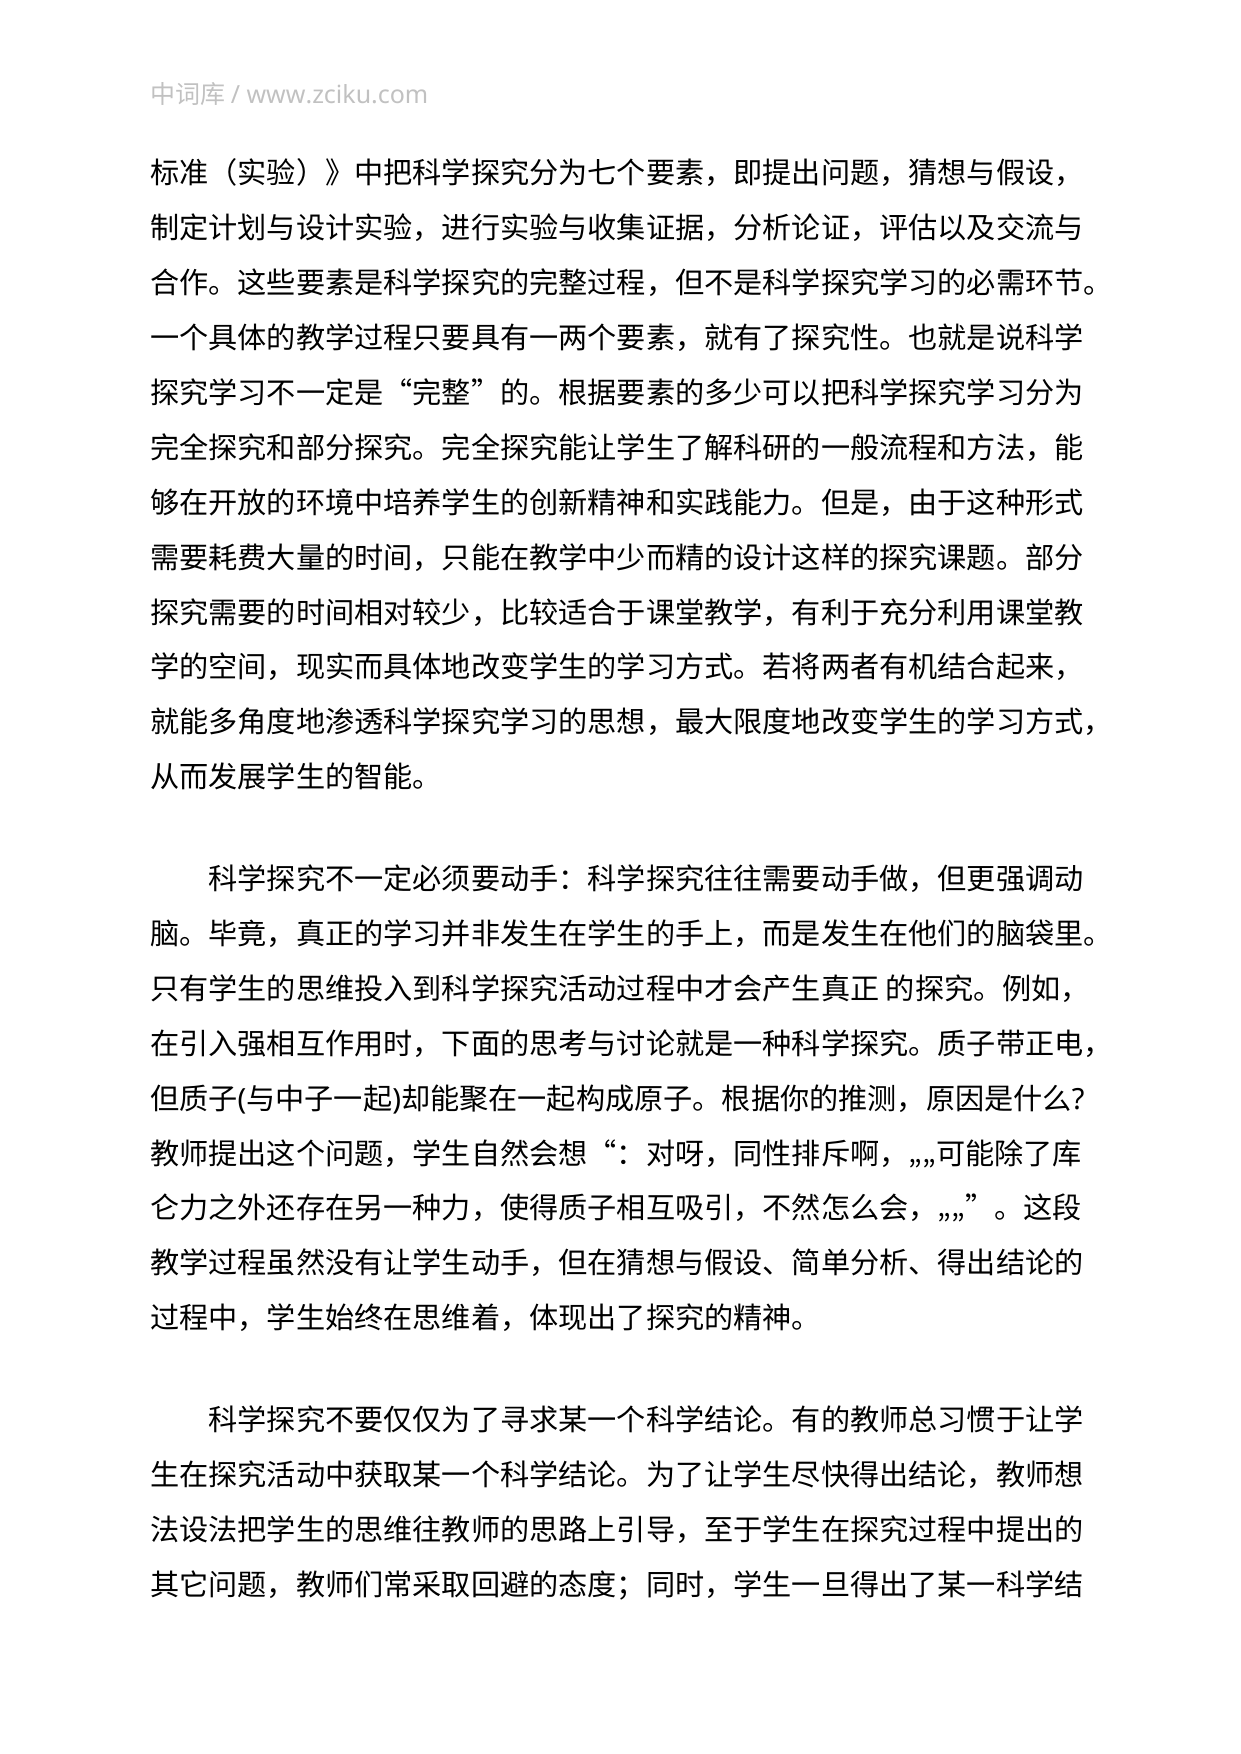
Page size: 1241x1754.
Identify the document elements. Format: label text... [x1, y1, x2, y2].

text 科学探究不一定必须要动手：科学探究往往需要动手做，但更强调动脑。毕竟，真正的学习并非发生在学生的手上，而是发生在他们的脑袋里。只有学生的思维投入到科学探究活动过程中才会产生真正 的探究。例如，在引入强相互作用时，下面的思考与讨论就是一种科学探究。质子带正电，但质子(与中子一起)却能聚在一起构成原子。根据你的推测，原因是什么?教师提出这个问题，学生自然会想“：对呀，同性排斥啊，„„可能除了库仑力之外还存在另一种力，使得质子相互吸引，不然怎么会，„„”。这段教学过程虽然没有让学生动手，但在猜想与假设、简单分析、得出结论的过程中，学生始终在思维着，体现出了探究的精神。 [150, 856, 1090, 1337]
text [150, 150, 1090, 796]
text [150, 1397, 1090, 1604]
